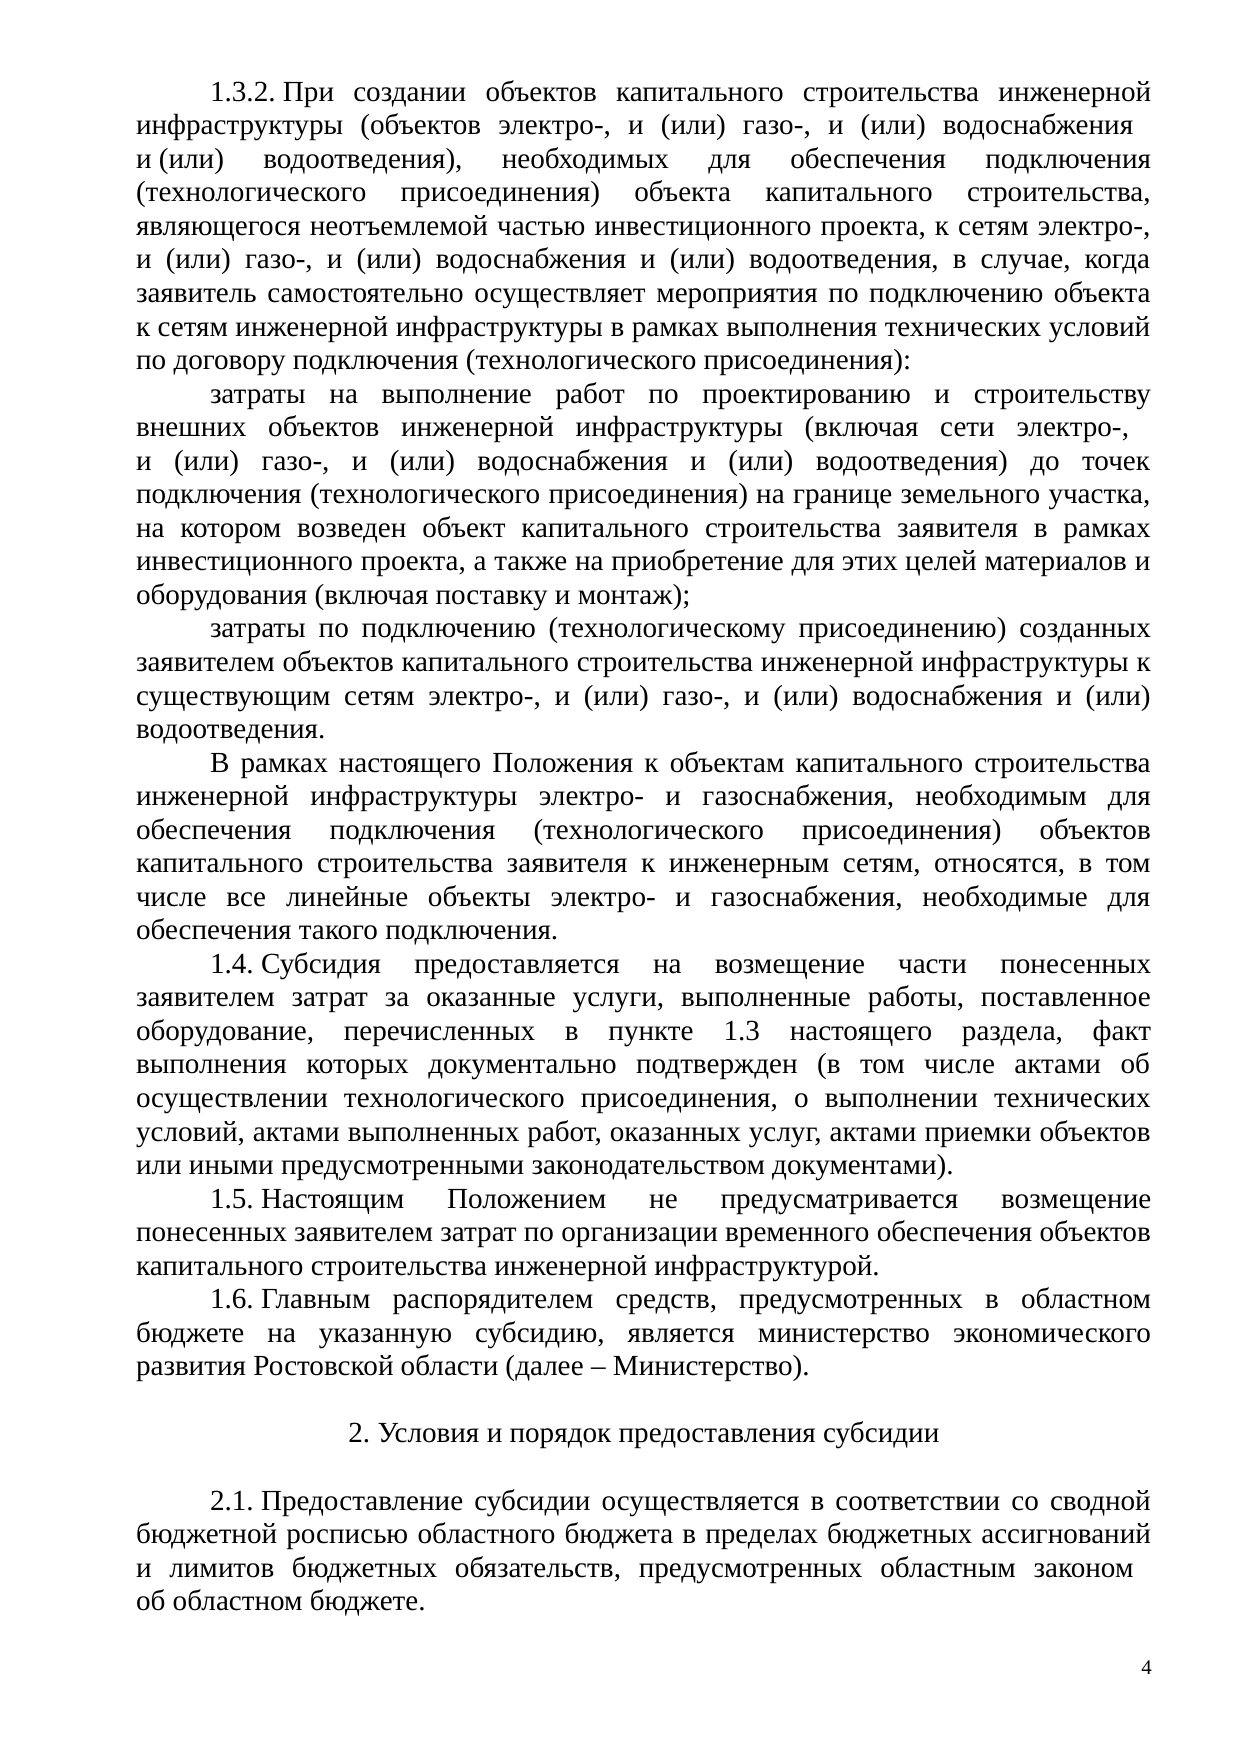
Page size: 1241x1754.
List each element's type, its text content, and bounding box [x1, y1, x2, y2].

text 2. Условия и порядок предоставления субсидии [136, 1416, 1152, 1449]
text В рамках настоящего Положения к объектам капитального строительства инженерной инфраструктуры электро- и газоснабжения, необходимым для обеспечения подключения (технологического присоединения) объектов капитального строительства заявителя к инженерным сетям, относятся, в том числе все линейные объекты электро- и газоснабжения, необходимые для обеспечения такого подключения. [136, 745, 1152, 946]
text затраты по подключению (технологическому присоединению) созданных заявителем объектов капитального строительства инженерной инфраструктуры к существующим сетям электро-, и (или) газо-, и (или) водоснабжения и (или) водоотведения. [136, 611, 1152, 745]
text 1.4. Субсидия предоставляется на возмещение части понесенных заявителем затрат за оказанные услуги, выполненные работы, поставленное оборудование, перечисленных в пункте 1.3 настоящего раздела, факт выполнения которых документально подтвержден (в том числе актами об осуществлении технологического присоединения, о выполнении технических условий, актами выполненных работ, оказанных услуг, актами приемки объектов или иными предусмотренными законодательством документами). [136, 946, 1152, 1181]
text 2.1. Предоставление субсидии осуществляется в соответствии со сводной бюджетной росписью областного бюджета в пределах бюджетных ассигнований и лимитов бюджетных обязательств, предусмотренных областным законом об областном бюджете. [136, 1483, 1152, 1617]
text 1.6. Главным распорядителем средств, предусмотренных в областном бюджете на указанную субсидию, является министерство экономического развития Ростовской области (далее – Министерство). [136, 1281, 1152, 1382]
text затраты на выполнение работ по проектированию и строительству внешних объектов инженерной инфраструктуры (включая сети электро-, и (или) газо-, и (или) водоснабжения и (или) водоотведения) до точек подключения (технологического присоединения) на границе земельного участка, на котором возведен объект капитального строительства заявителя в рамках инвестиционного проекта, а также на приобретение для этих целей материалов и оборудования (включая поставку и монтаж); [136, 376, 1152, 611]
text 1.3.2. При создании объектов капитального строительства инженерной инфраструктуры (объектов электро-, и (или) газо-, и (или) водоснабжения и (или) водоотведения), необходимых для обеспечения подключения (технологического присоединения) объекта капитального строительства, являющегося неотъемлемой частью инвестиционного проекта, к сетям электро-, и (или) газо-, и (или) водоснабжения и (или) водоотведения, в случае, когда заявитель самостоятельно осуществляет мероприятия по подключению объекта к сетям инженерной инфраструктуры в рамках выполнения технических условий по договору подключения (технологического присоединения): [136, 74, 1152, 376]
text 1.5. Настоящим Положением не предусматривается возмещение понесенных заявителем затрат по организации временного обеспечения объектов капитального строительства инженерной инфраструктурой. [136, 1181, 1152, 1281]
